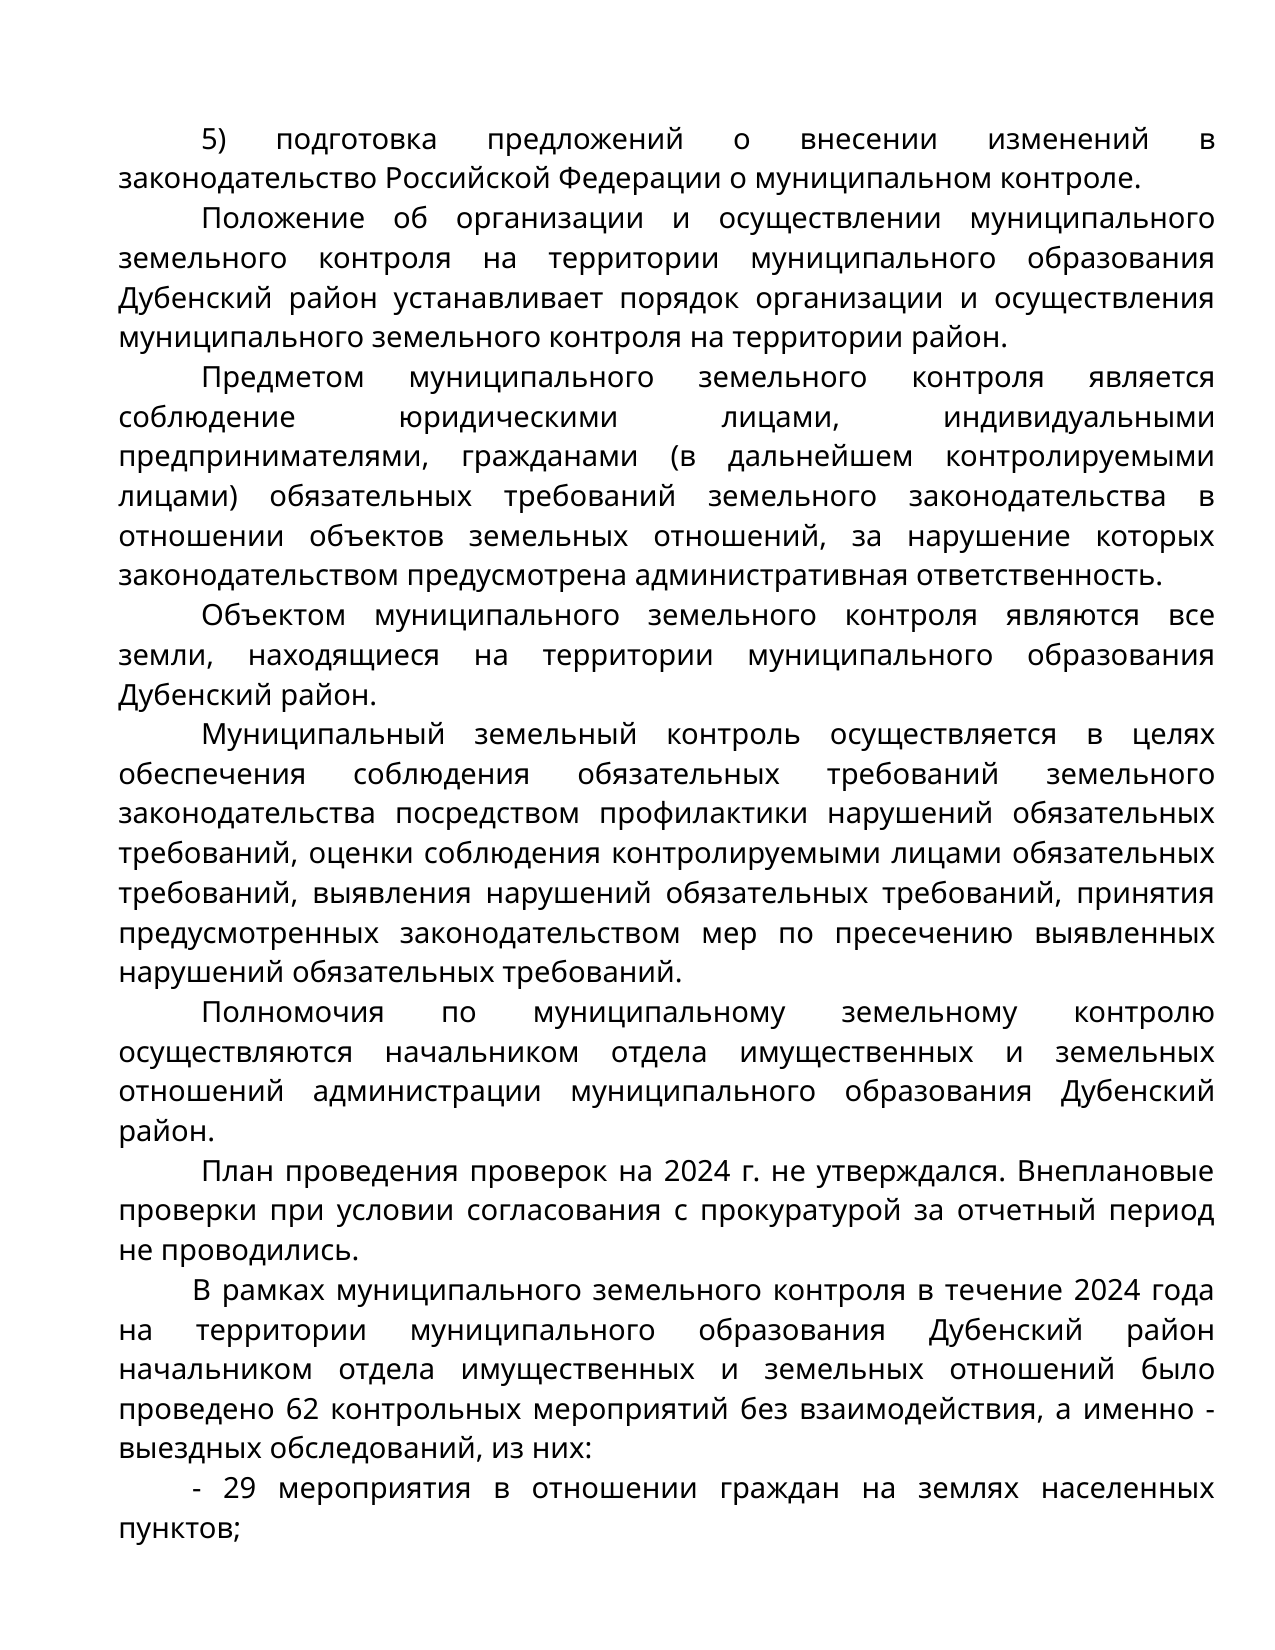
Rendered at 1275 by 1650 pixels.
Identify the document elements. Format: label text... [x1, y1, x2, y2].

text В рамках муниципального земельного контроля в течение 2024 года на территории муниципального образования Дубенский район начальником отдела имущественных и земельных отношений было проведено 62 контрольных мероприятий без взаимодействия, а именно - выездных обследований, из них: [118, 1269, 1216, 1467]
text Муниципальный земельный контроль осуществляется в целях обеспечения соблюдения обязательных требований земельного законодательства посредством профилактики нарушений обязательных требований, оценки соблюдения контролируемыми лицами обязательных требований, выявления нарушений обязательных требований, принятия предусмотренных законодательством мер по пресечению выявленных нарушений обязательных требований. [118, 713, 1216, 991]
text Полномочия по муниципальному земельному контролю осуществляются начальником отдела имущественных и земельных отношений администрации муниципального образования Дубенский район. [118, 991, 1216, 1150]
text Предметом муниципального земельного контроля является соблюдение юридическими лицами, индивидуальными предпринимателями, гражданами (в дальнейшем контролируемыми лицами) обязательных требований земельного законодательства в отношении объектов земельных отношений, за нарушение которых законодательством предусмотрена административная ответственность. [118, 356, 1216, 594]
text План проведения проверок на 2024 г. не утверждался. Внеплановые проверки при условии согласования с прокуратурой за отчетный период не проводились. [118, 1150, 1216, 1269]
text - 29 мероприятия в отношении граждан на землях населенных пунктов; [118, 1467, 1216, 1547]
text Положение об организации и осуществлении муниципального земельного контроля на территории муниципального образования Дубенский район устанавливает порядок организации и осуществления муниципального земельного контроля на территории район. [118, 197, 1216, 356]
text 5) подготовка предложений о внесении изменений в законодательство Российской Федерации о муниципальном контроле. [118, 118, 1216, 197]
text Объектом муниципального земельного контроля являются все земли, находящиеся на территории муниципального образования Дубенский район. [118, 594, 1216, 713]
